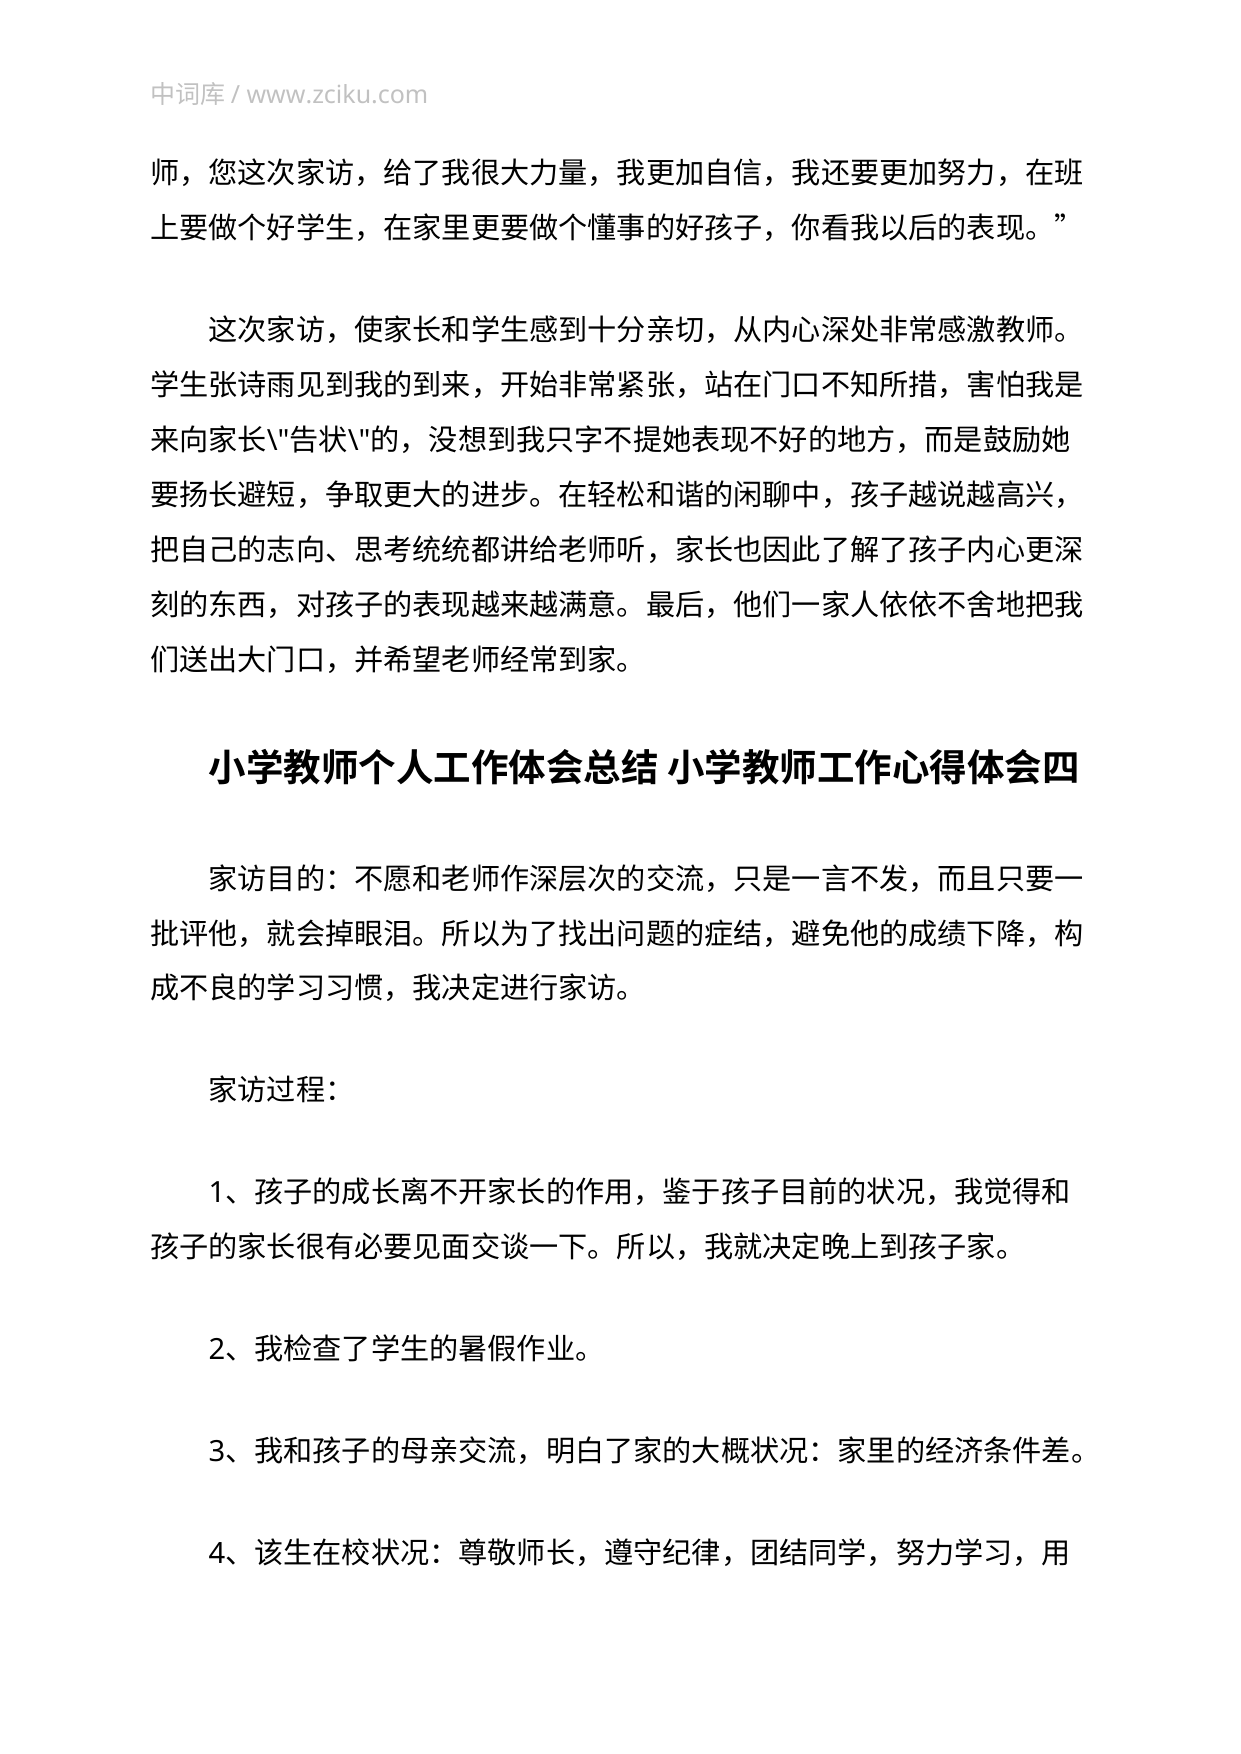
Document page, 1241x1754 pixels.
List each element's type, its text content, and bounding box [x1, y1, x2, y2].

text 小学教师个人工作体会总结 小学教师工作心得体会四 [150, 738, 1090, 792]
text 家访过程： [150, 1067, 1090, 1109]
text 1、孩子的成长离不开家长的作用，鉴于孩子目前的状况，我觉得和孩子的家长很有必要见面交谈一下。所以，我就决定晚上到孩子家。 [150, 1169, 1090, 1266]
text 家访目的：不愿和老师作深层次的交流，只是一言不发，而且只要一批评他，就会掉眼泪。所以为了找出问题的症结，避免他的成绩下降，构成不良的学习习惯，我决定进行家访。 [150, 855, 1090, 1007]
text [150, 150, 1090, 247]
text 3、我和孩子的母亲交流，明白了家的大概状况：家里的经济条件差。 [150, 1427, 1090, 1470]
text 2、我检查了学生的暑假作业。 [150, 1325, 1090, 1368]
text 这次家访，使家长和学生感到十分亲切，从内心深处非常感激教师。学生张诗雨见到我的到来，开始非常紧张，站在门口不知所措，害怕我是来向家长\"告状\"的，没想到我只字不提她表现不好的地方，而是鼓励她要扬长避短，争取更大的进步。在轻松和谐的闲聊中，孩子越说越高兴，把自己的志向、思考统统都讲给老师听，家长也因此了解了孩子内心更深刻的东西，对孩子的表现越来越满意。最后，他们一家人依依不舍地把我们送出大门口，并希望老师经常到家。 [150, 307, 1090, 678]
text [150, 1529, 1090, 1572]
